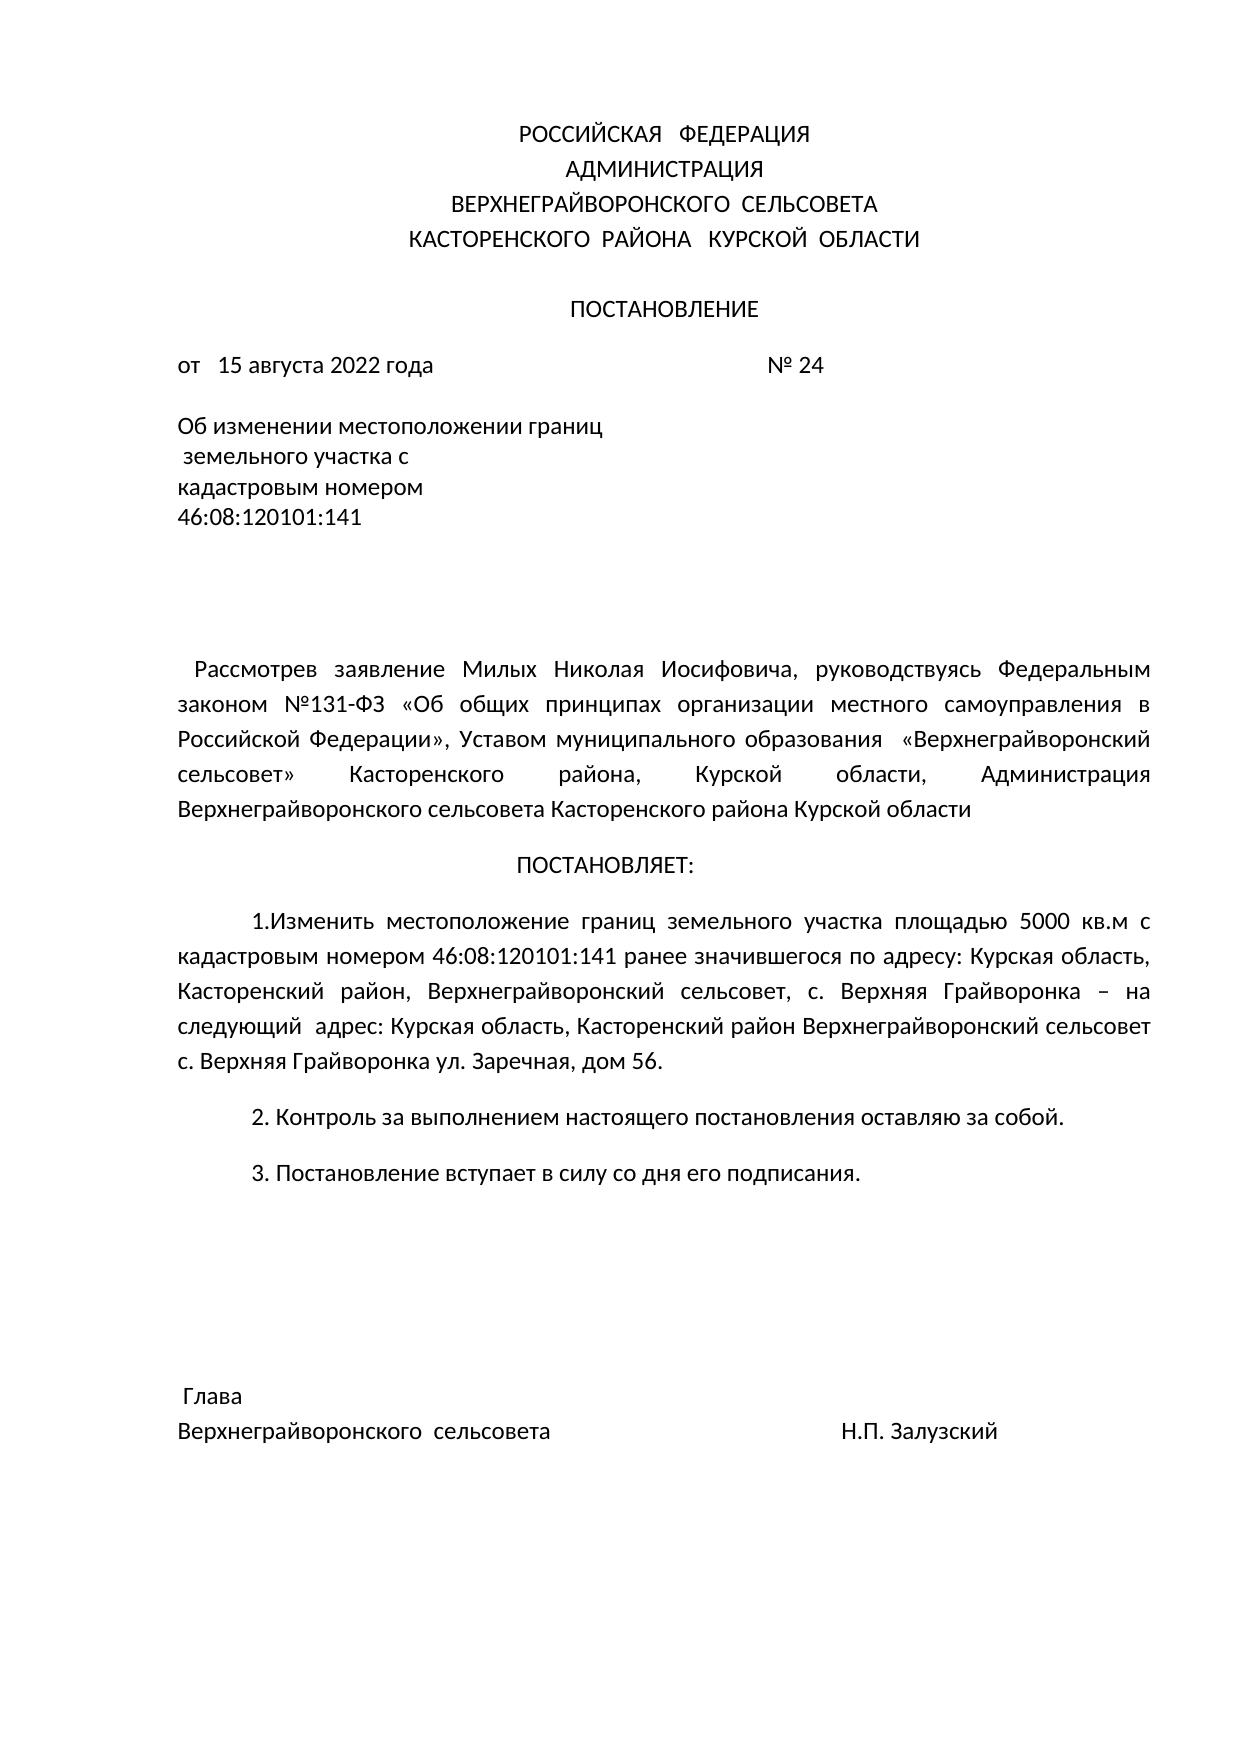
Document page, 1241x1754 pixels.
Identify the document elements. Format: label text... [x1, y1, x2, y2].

text Верхнеграйворонского сельсовета Н.П. Залузский [177, 1415, 1152, 1446]
text Об изменении местоположении границ [177, 410, 1152, 441]
text ВЕРХНЕГРАЙВОРОНСКОГО СЕЛЬСОВЕТА [177, 188, 1152, 219]
text ПОСТАНОВЛЯЕТ: [177, 849, 1152, 880]
text от 15 августа 2022 года № 24 [177, 349, 1152, 379]
text Глава [177, 1380, 1152, 1411]
text кадастровым номером [177, 471, 1152, 502]
text КАСТОРЕНСКОГО РАЙОНА КУРСКОЙ ОБЛАСТИ [177, 223, 1152, 254]
text земельного участка с [177, 441, 1152, 471]
text 46:08:120101:141 [177, 502, 1152, 532]
text 2. Контроль за выполнением настоящего постановления оставляю за собой. [177, 1101, 1152, 1131]
text Рассмотрев заявление Милых Николая Иосифовича, руководствуясь Федеральным законом №131-ФЗ «Об общих принципах организации местного самоуправления в Российской Федерации», Уставом муниципального образования «Верхнеграйворонский сельсовет» Касторенского района, Курской области, Администрация Верхнеграйворонского сельсовета Касторенского района Курской области [177, 653, 1152, 824]
text РОССИЙСКАЯ ФЕДЕРАЦИЯ [177, 118, 1152, 149]
text 1.Изменить местоположение границ земельного участка площадью 5000 кв.м с кадастровым номером 46:08:120101:141 ранее значившегося по адресу: Курская область, Касторенский район, Верхнеграйворонский сельсовет, с. Верхняя Грайворонка – на следующий адрес: Курская область, Касторенский район Верхнеграйворонский сельсовет с. Верхняя Грайворонка ул. Заречная, дом 56. [177, 905, 1152, 1076]
text 3. Постановление вступает в силу со дня его подписания. [177, 1157, 1152, 1187]
text ПОСТАНОВЛЕНИЕ [177, 293, 1152, 324]
text АДМИНИСТРАЦИЯ [177, 153, 1152, 184]
